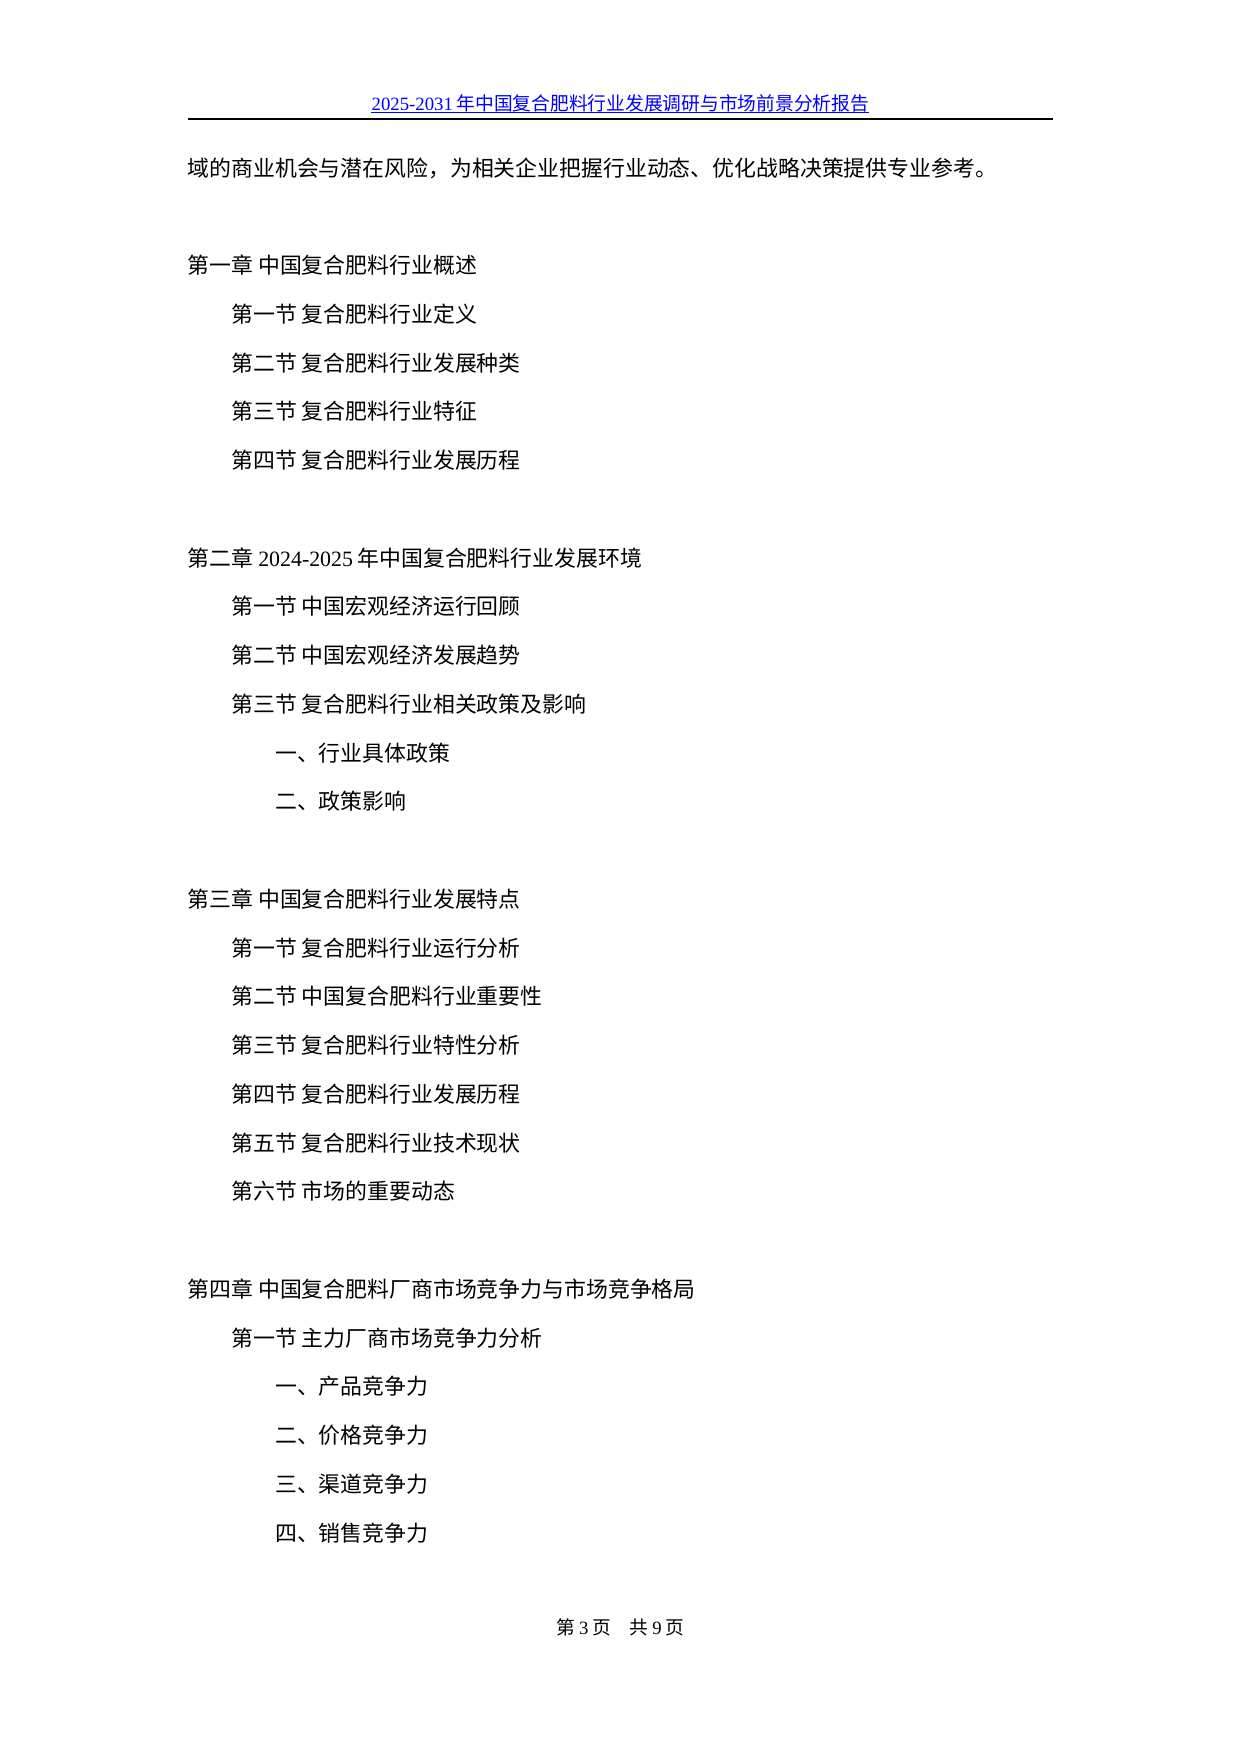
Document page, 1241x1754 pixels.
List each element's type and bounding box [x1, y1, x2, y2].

text [187, 150, 1053, 1548]
